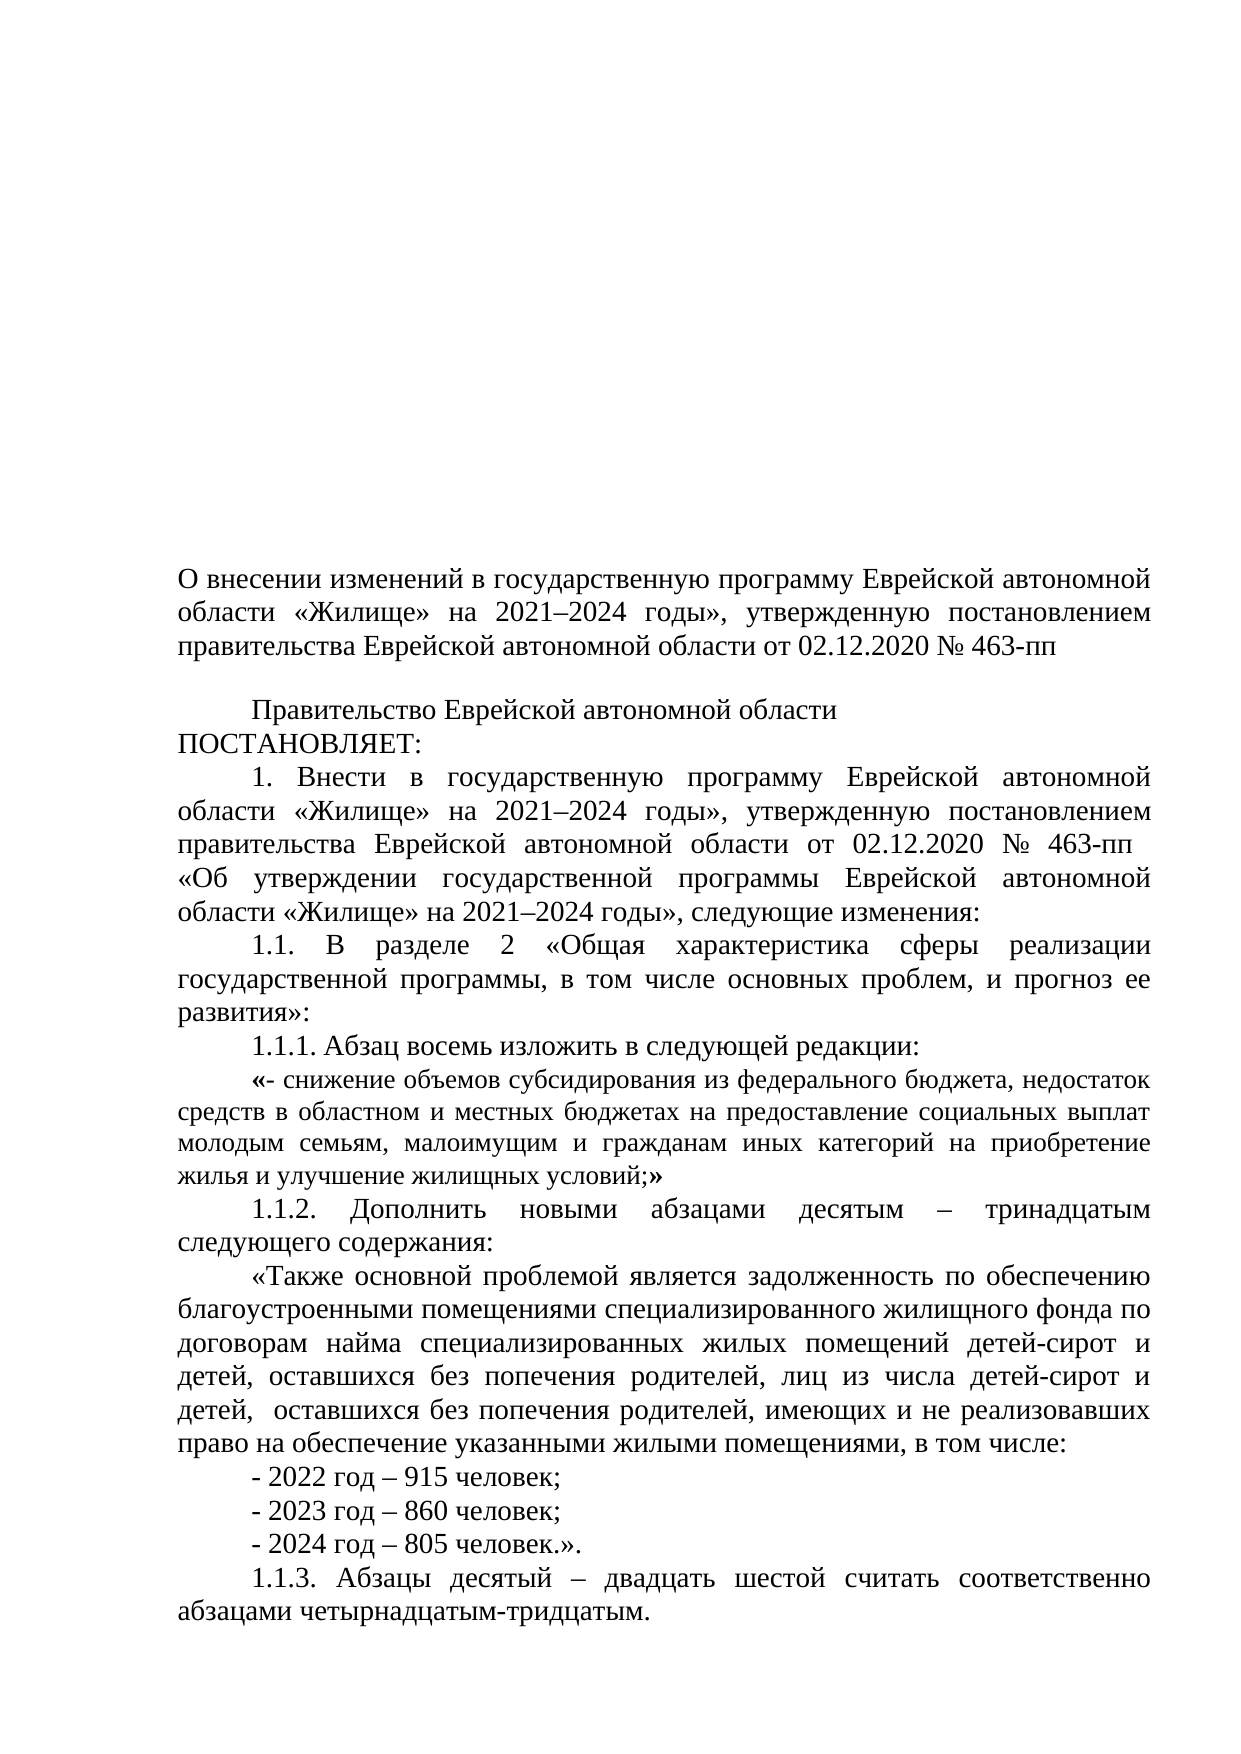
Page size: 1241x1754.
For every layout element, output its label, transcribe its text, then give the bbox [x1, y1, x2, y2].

text 1.1. В разделе 2 «Общая характеристика сферы реализации государственной программы, в том числе основных проблем, и прогноз ее развития»: [177, 927, 1152, 1028]
text 1.1.3. Абзацы десятый – двадцать шестой считать соответственно абзацами четырнадцатым-тридцатым. [177, 1560, 1152, 1627]
text - 2022 год – 915 человек; [177, 1459, 1152, 1493]
text - 2023 год – 860 человек; [177, 1493, 1152, 1526]
text ПОСТАНОВЛЯЕТ: [177, 726, 1152, 759]
text Правительство Еврейской автономной области [177, 692, 1152, 726]
text 1.1.2. Дополнить новыми абзацами десятым – тринадцатым следующего содержания: [177, 1191, 1152, 1258]
text О внесении изменений в государственную программу Еврейской автономной области «Жилище» на 2021–2024 годы», утвержденную постановлением правительства Еврейской автономной области от 02.12.2020 № 463-пп [177, 561, 1152, 661]
title 1.1.1. Абзац восемь изложить в следующей редакции: [177, 1028, 1152, 1061]
text «- снижение объемов субсидирования из федерального бюджета, недостаток средств в областном и местных бюджетах на предоставление социальных выплат молодым семьям, малоимущим и гражданам иных категорий на приобретение жилья и улучшение жилищных условий;» [177, 1061, 1152, 1191]
text «Также основной проблемой является задолженность по обеспечению благоустроенными помещениями специализированного жилищного фонда по договорам найма специализированных жилых помещений детей-сирот и детей, оставшихся без попечения родителей, лиц из числа детей-сирот и детей, оставшихся без попечения родителей, имеющих и не реализовавших право на обеспечение указанными жилыми помещениями, в том числе: [177, 1258, 1152, 1459]
text 1. Внести в государственную программу Еврейской автономной области «Жилище» на 2021–2024 годы», утвержденную постановлением правительства Еврейской автономной области от 02.12.2020 № 463-пп «Об утверждении государственной программы Еврейской автономной области «Жилище» на 2021–2024 годы», следующие изменения: [177, 759, 1152, 927]
text - 2024 год – 805 человек.». [177, 1526, 1152, 1560]
